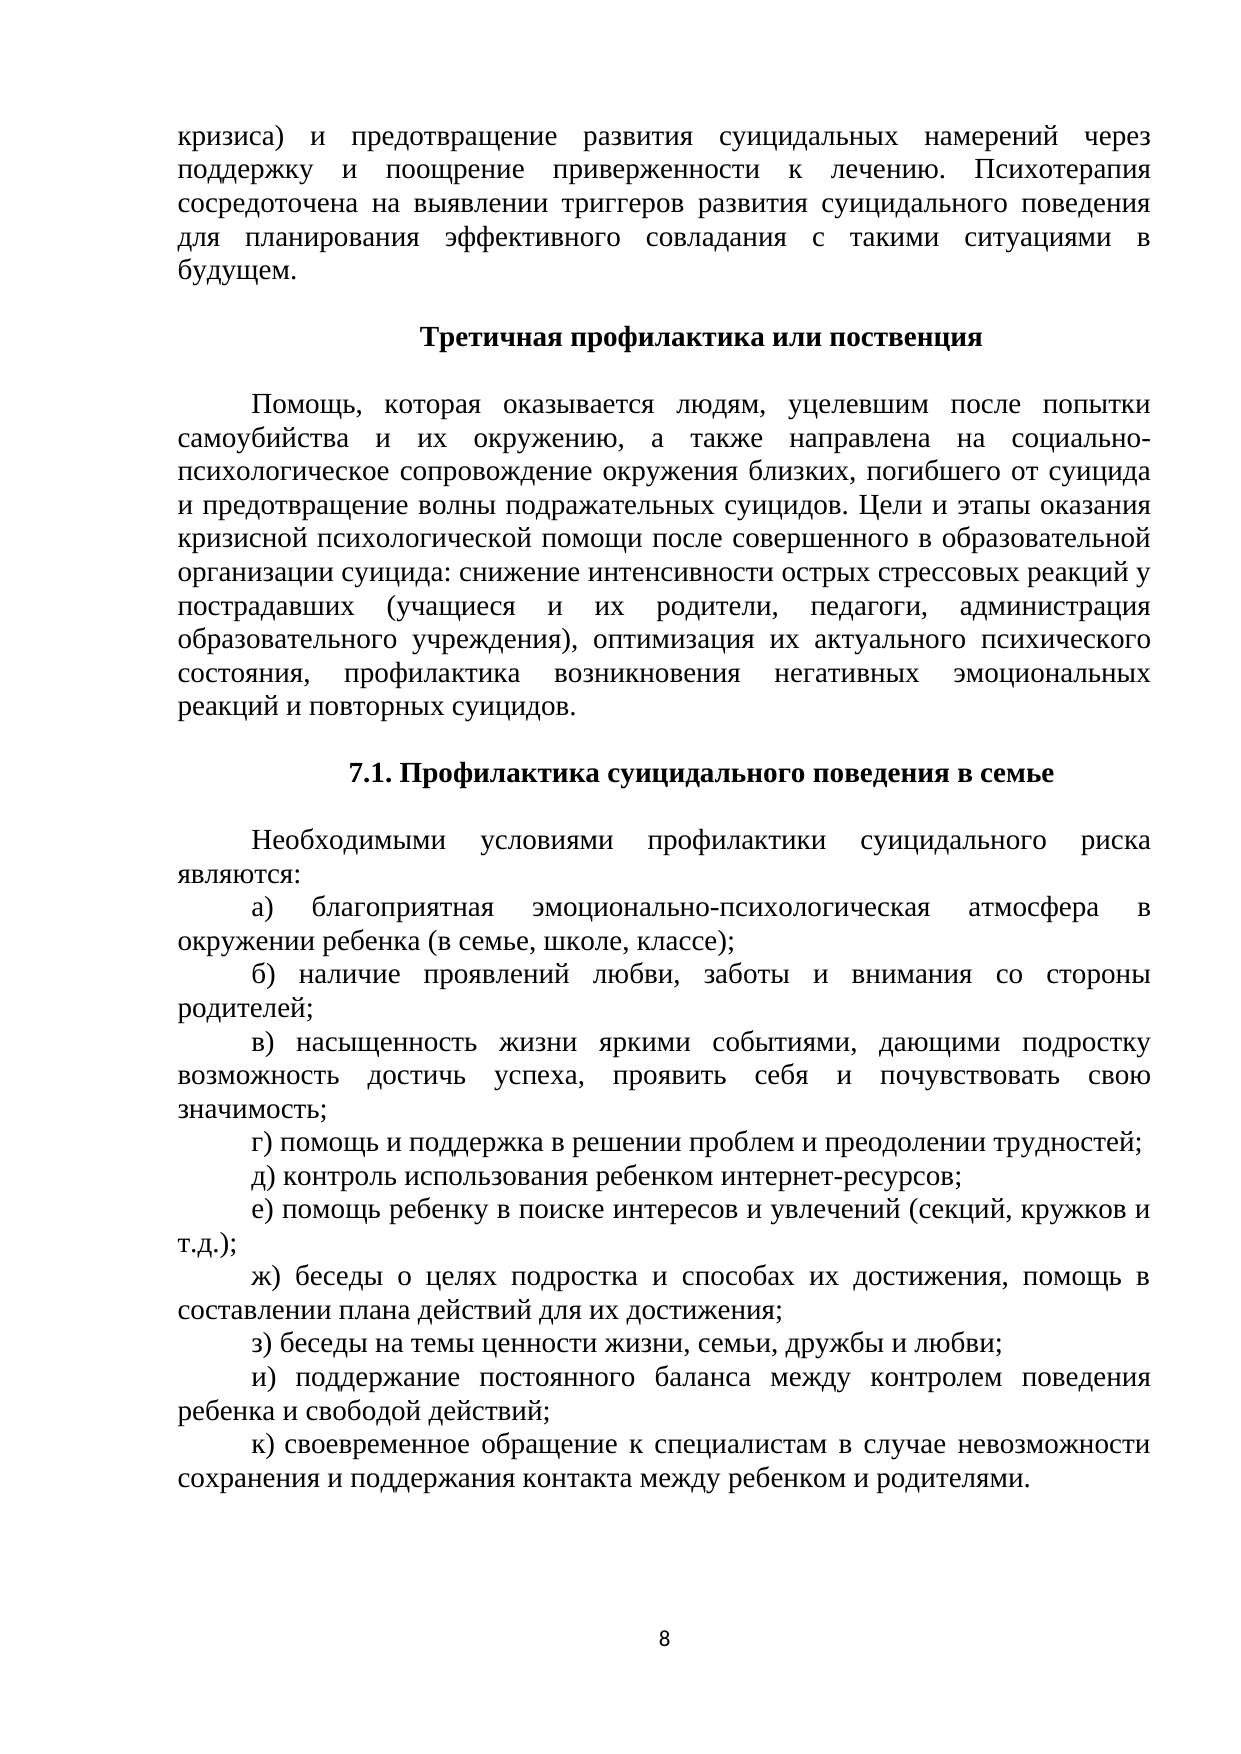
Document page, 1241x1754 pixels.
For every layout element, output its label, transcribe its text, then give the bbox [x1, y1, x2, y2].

text 7.1. Профилактика суицидального поведения в семье [177, 755, 1152, 789]
text в) насыщенность жизни яркими событиями, дающими подростку возможность достичь успеха, проявить себя и почувствовать свою значимость; [177, 1024, 1152, 1124]
text Необходимыми условиями профилактики суицидального риска являются: [177, 822, 1152, 889]
list з) беседы на темы ценности жизни, семьи, дружбы и любви; [177, 1326, 1152, 1359]
list ж) беседы о целях подростка и способах их достижения, помощь в составлении плана действий для их достижения; [177, 1258, 1152, 1326]
text е) помощь ребенку в поиске интересов и увлечений (секций, кружков и т.д.); [177, 1191, 1152, 1258]
text Третичная профилактика или поственция [177, 319, 1152, 353]
text б) наличие проявлений любви, заботы и внимания со стороны родителей; [177, 957, 1152, 1024]
list и) поддержание постоянного баланса между контролем поведения ребенка и свободой действий; [177, 1359, 1152, 1426]
list а) благоприятная эмоционально-психологическая атмосфера в окружении ребенка (в семье, школе, классе); [177, 889, 1152, 957]
text д) контроль использования ребенком интернет-ресурсов; [177, 1158, 1152, 1191]
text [177, 118, 1152, 286]
text к) своевременное обращение к специалистам в случае невозможности сохранения и поддержания контакта между ребенком и родителями. [177, 1426, 1152, 1493]
text Помощь, которая оказывается людям, уцелевшим после попытки самоубийства и их окружению, а также направлена на социально-психологическое сопровождение окружения близких, погибшего от суицида и предотвращение волны подражательных суицидов. Цели и этапы оказания кризисной психологической помощи после совершенного в образовательной организации суицида: снижение интенсивности острых стрессовых реакций у пострадавших (учащиеся и их родители, педагоги, администрация образовательного учреждения), оптимизация их актуального психического состояния, профилактика возникновения негативных эмоциональных реакций и повторных суицидов. [177, 386, 1152, 722]
text г) помощь и поддержка в решении проблем и преодолении трудностей; [177, 1124, 1152, 1158]
